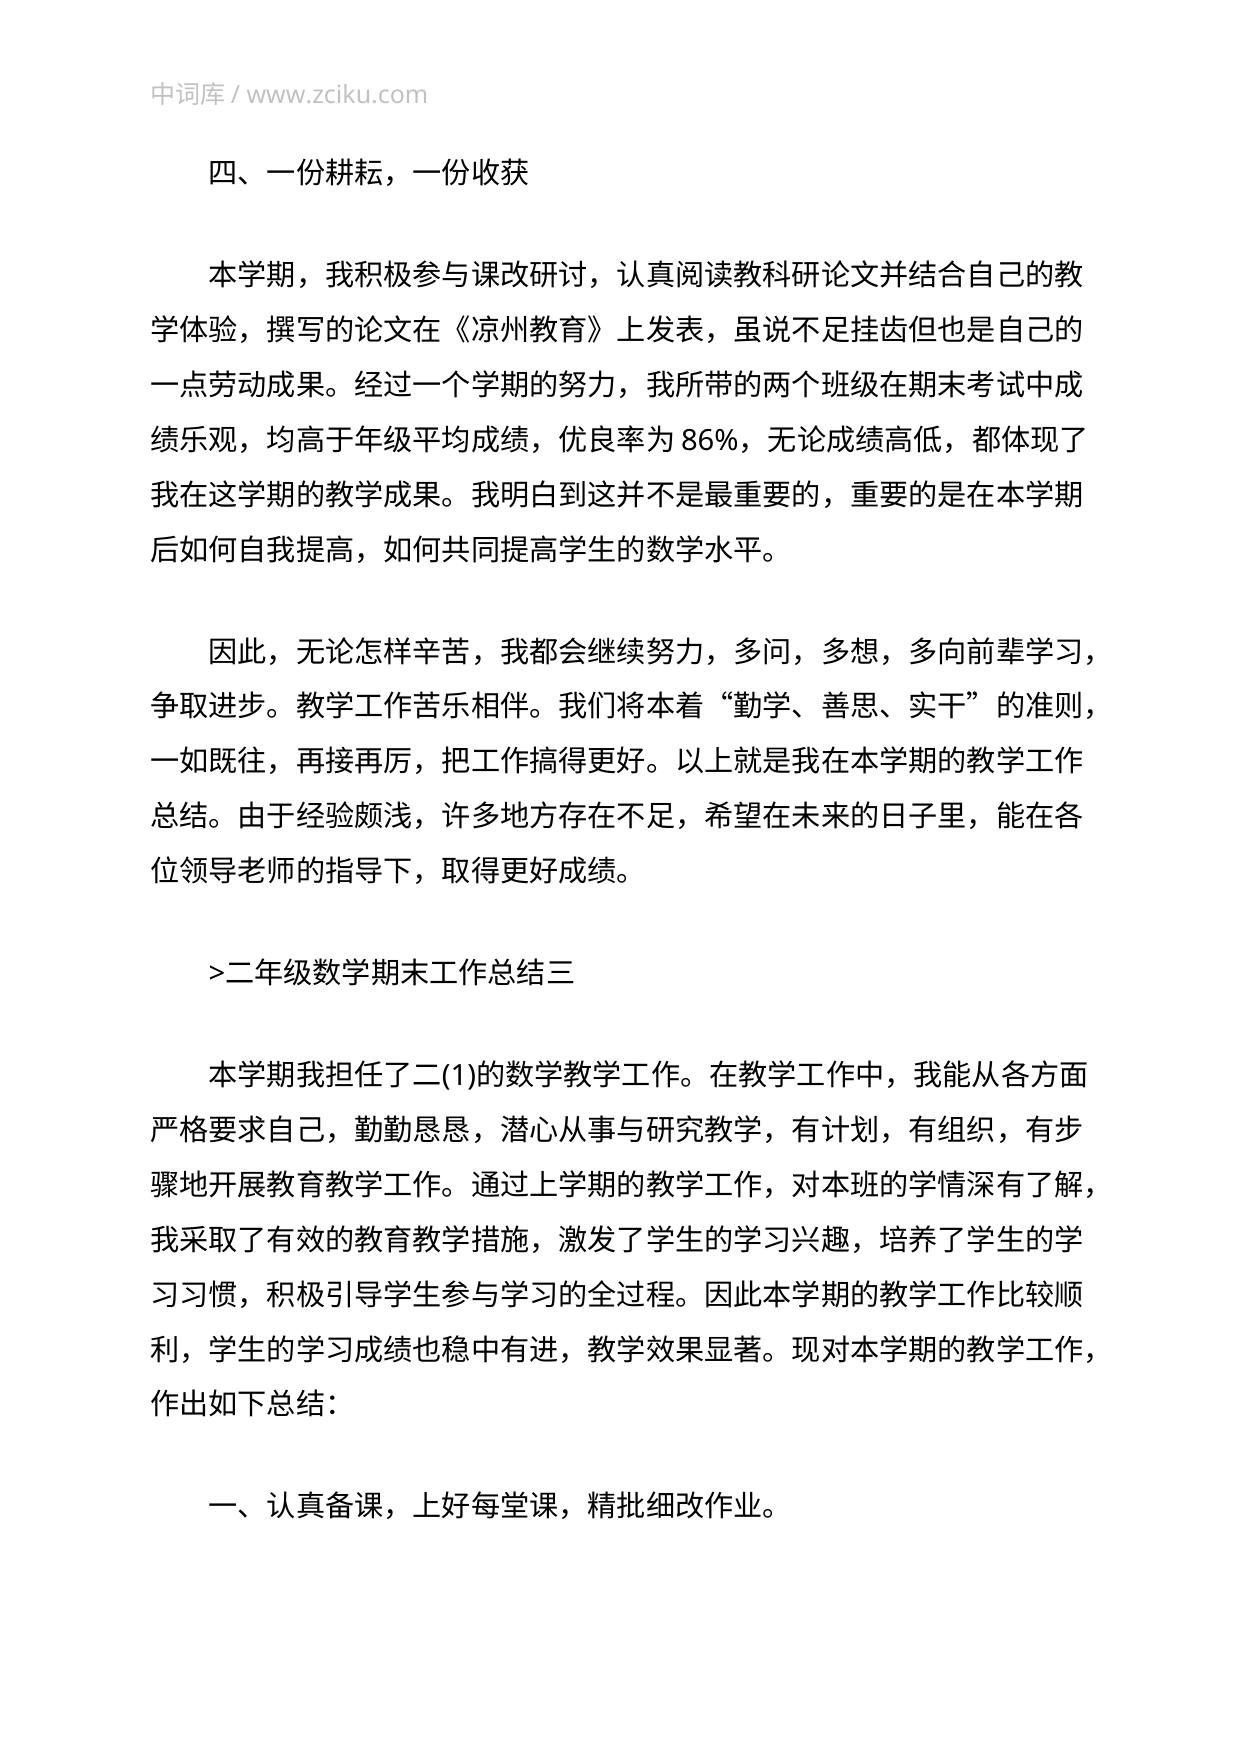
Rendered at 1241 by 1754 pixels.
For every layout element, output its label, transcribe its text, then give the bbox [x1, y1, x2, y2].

text >二年级数学期末工作总结三 [150, 949, 1090, 992]
text 四、一份耕耘，一份收获 [150, 150, 1090, 192]
text 本学期，我积极参与课改研讨，认真阅读教科研论文并结合自己的教学体验，撰写的论文在《凉州教育》上发表，虽说不足挂齿但也是自己的一点劳动成果。经过一个学期的努力，我所带的两个班级在期末考试中成绩乐观，均高于年级平均成绩，优良率为86%，无论成绩高低，都体现了我在这学期的教学成果。我明白到这并不是最重要的，重要的是在本学期后如何自我提高，如何共同提高学生的数学水平。 [150, 252, 1090, 569]
text 一、认真备课，上好每堂课，精批细改作业。 [150, 1483, 1090, 1525]
text 因此，无论怎样辛苦，我都会继续努力，多问，多想，多向前辈学习，争取进步。教学工作苦乐相伴。我们将本着“勤学、善思、实干”的准则，一如既往，再接再厉，把工作搞得更好。以上就是我在本学期的教学工作总结。由于经验颇浅，许多地方存在不足，希望在未来的日子里，能在各位领导老师的指导下，取得更好成绩。 [150, 628, 1090, 890]
text 本学期我担任了二(1)的数学教学工作。在教学工作中，我能从各方面严格要求自己，勤勤恳恳，潜心从事与研究教学，有计划，有组织，有步骤地开展教育教学工作。通过上学期的教学工作，对本班的学情深有了解，我采取了有效的教育教学措施，激发了学生的学习兴趣，培养了学生的学习习惯，积极引导学生参与学习的全过程。因此本学期的教学工作比较顺利，学生的学习成绩也稳中有进，教学效果显著。现对本学期的教学工作，作出如下总结： [150, 1051, 1090, 1423]
